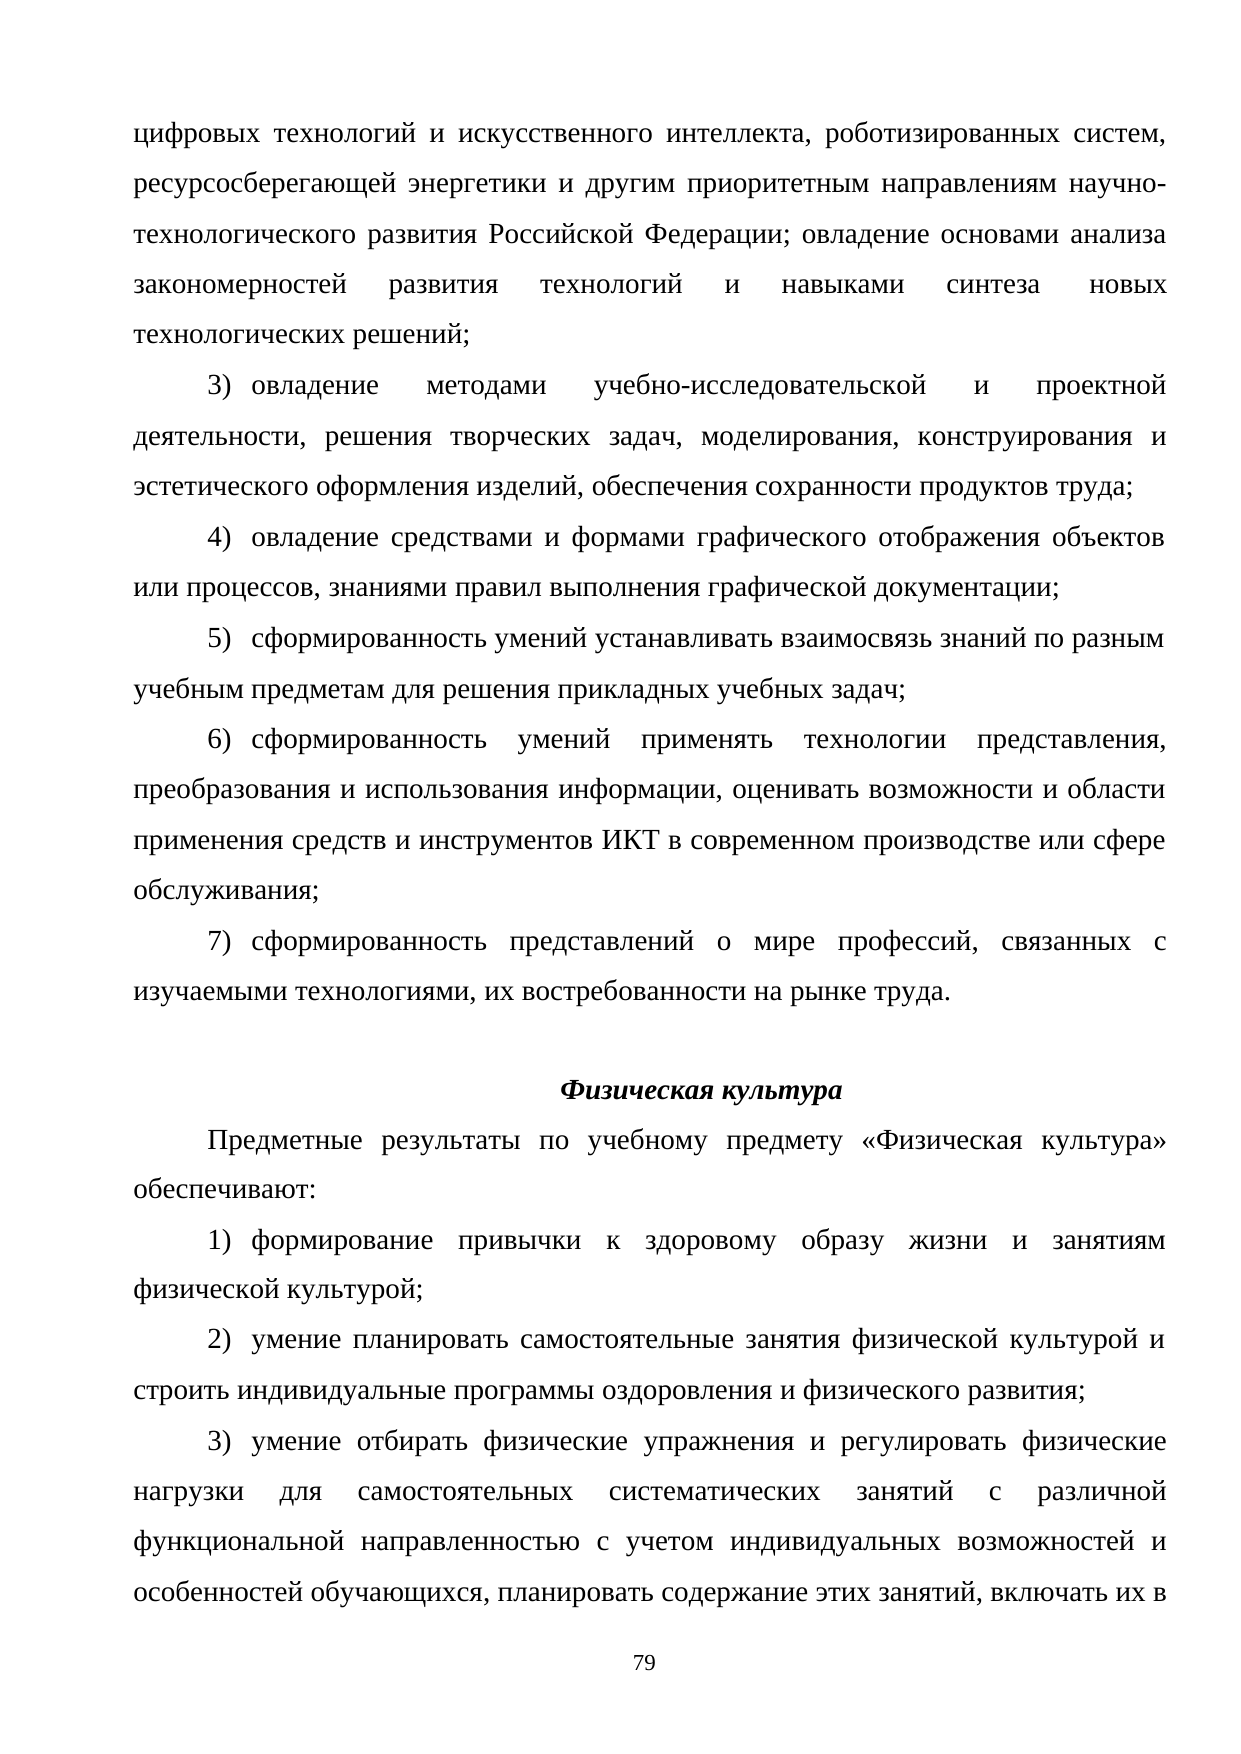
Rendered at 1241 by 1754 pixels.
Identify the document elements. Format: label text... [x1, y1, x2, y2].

list Физическая культура [453, 1072, 1194, 1106]
text Предметные результаты по учебному предмету «Физическая культура» обеспечивают: [133, 1122, 1167, 1205]
text цифровых технологий и искусственного интеллекта, роботизированных систем, ресурсосберегающей энергетики и другим приоритетным направлениям научно- технологического развития Российской Федерации; овладение основами анализа закономерностей развития технологий и навыками синтеза новых технологических решений; [133, 115, 1167, 350]
list сформированность умений применять технологии представления, преобразования и использования информации, оценивать возможности и области применения средств и инструментов ИКТ в современном производстве или сфере обслуживания; [133, 721, 1167, 906]
list умение отбирать физические упражнения и регулировать физические нагрузки для самостоятельных систематических занятий с различной функциональной направленностью с учетом индивидуальных возможностей и особенностей обучающихся, планировать содержание этих занятий, включать их в [133, 1423, 1167, 1607]
list сформированность умений устанавливать взаимосвязь знаний по разным учебным предметам для решения прикладных учебных задач; [133, 620, 1165, 704]
list овладение средствами и формами графического отображения объектов или процессов, знаниями правил выполнения графической документации; [133, 519, 1166, 603]
list умение планировать самостоятельные занятия физической культурой и строить индивидуальные программы оздоровления и физического развития; [133, 1322, 1166, 1406]
list формирование привычки к здоровому образу жизни и занятиям физической культурой; [133, 1222, 1166, 1305]
list сформированность представлений о мире профессий, связанных с изучаемыми технологиями, их востребованности на рынке труда. [133, 923, 1167, 1007]
list овладение методами учебно-исследовательской и проектной деятельности, решения творческих задач, моделирования, конструирования и эстетического оформления изделий, обеспечения сохранности продуктов труда; [133, 367, 1167, 502]
